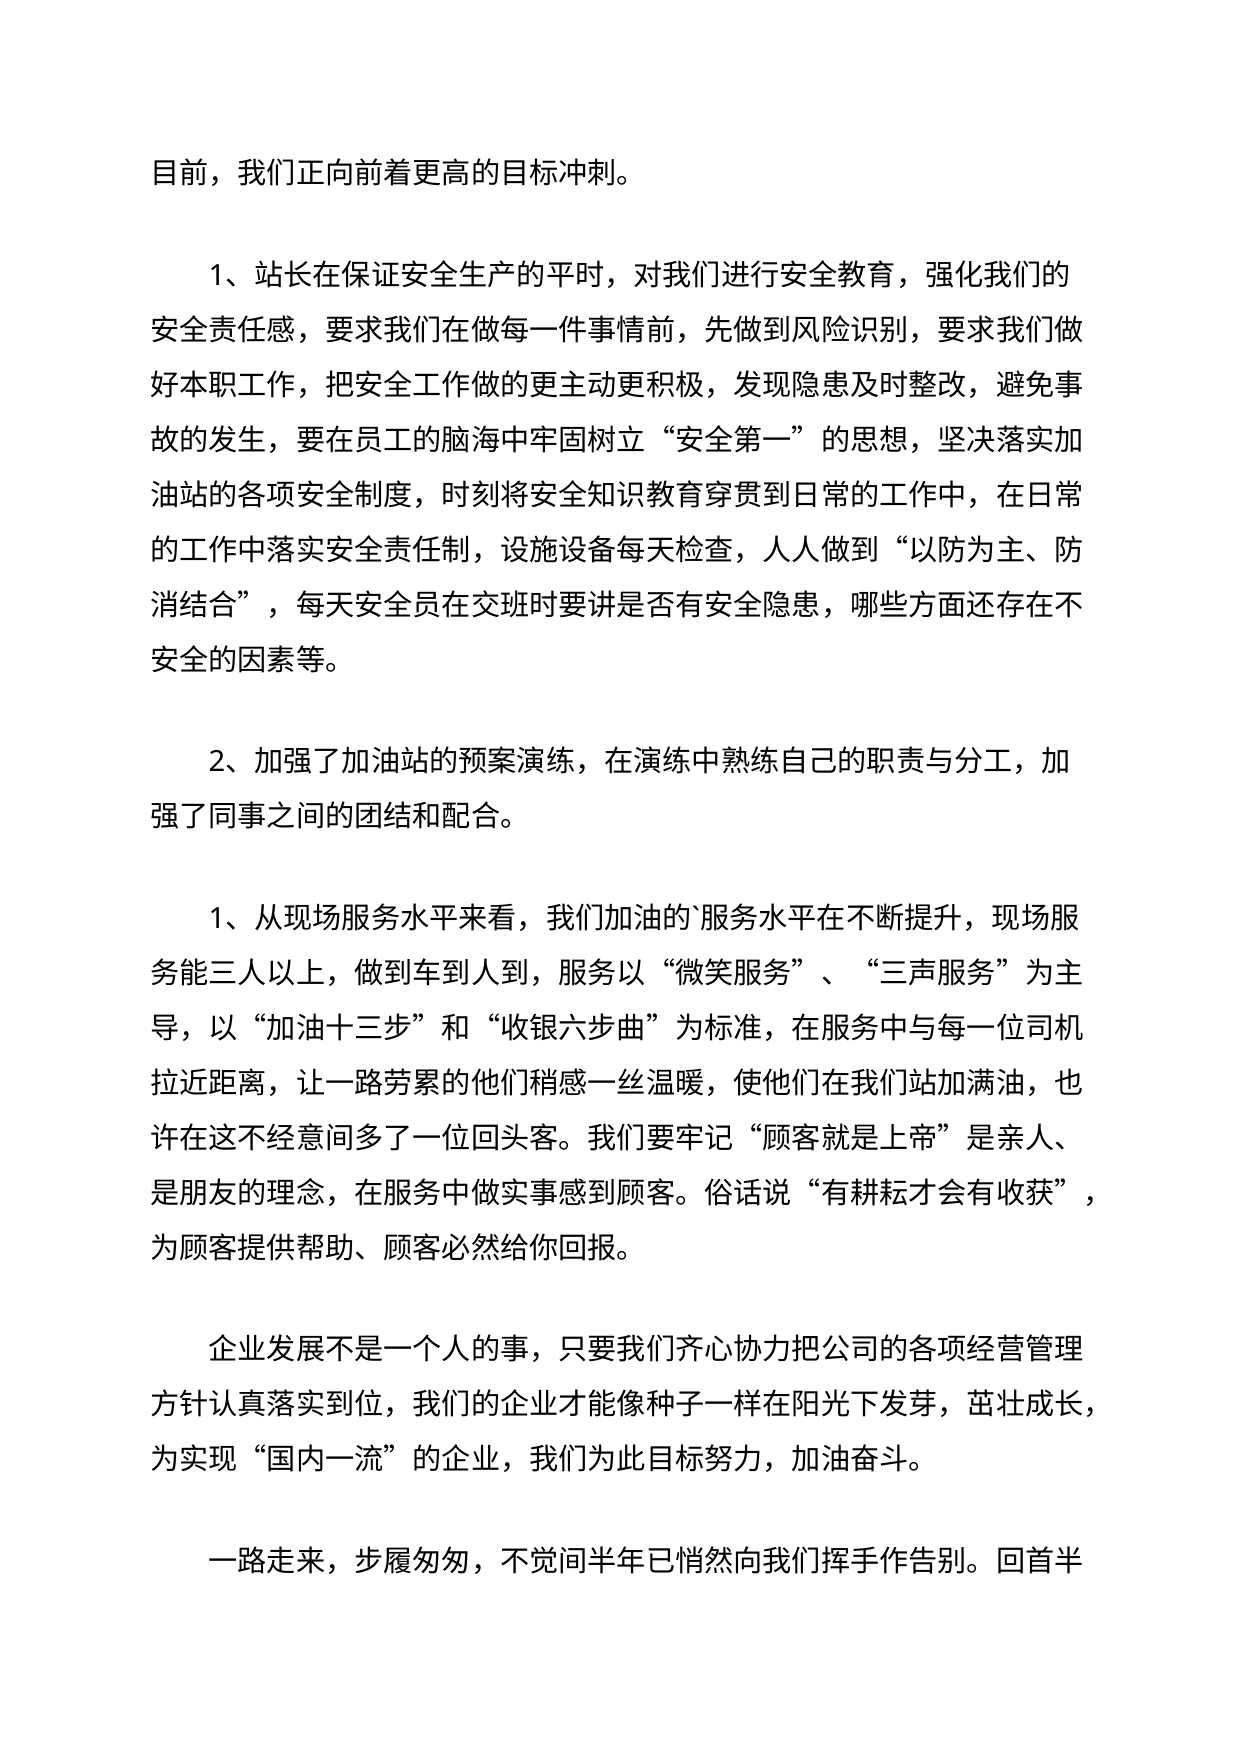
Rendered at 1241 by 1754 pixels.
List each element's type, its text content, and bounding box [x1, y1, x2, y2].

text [150, 150, 1090, 192]
text 1、站长在保证安全生产的平时，对我们进行安全教育，强化我们的安全责任感，要求我们在做每一件事情前，先做到风险识别，要求我们做好本职工作，把安全工作做的更主动更积极，发现隐患及时整改，避免事故的发生，要在员工的脑海中牢固树立“安全第一”的思想，坚决落实加油站的各项安全制度，时刻将安全知识教育穿贯到日常的工作中，在日常的工作中落实安全责任制，设施设备每天检查，人人做到“以防为主、防消结合”，每天安全员在交班时要讲是否有安全隐患，哪些方面还存在不安全的因素等。 [150, 252, 1090, 678]
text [150, 1537, 1090, 1580]
text 1、从现场服务水平来看，我们加油的`服务水平在不断提升，现场服务能三人以上，做到车到人到，服务以“微笑服务”、“三声服务”为主导，以“加油十三步”和“收银六步曲”为标准，在服务中与每一位司机拉近距离，让一路劳累的他们稍感一丝温暖，使他们在我们站加满油，也许在这不经意间多了一位回头客。我们要牢记“顾客就是上帝”是亲人、是朋友的理念，在服务中做实事感到顾客。俗话说“有耕耘才会有收获”，为顾客提供帮助、顾客必然给你回报。 [150, 895, 1090, 1266]
text 2、加强了加油站的预案演练，在演练中熟练自己的职责与分工，加强了同事之间的团结和配合。 [150, 738, 1090, 835]
text 企业发展不是一个人的事，只要我们齐心协力把公司的各项经营管理方针认真落实到位，我们的企业才能像种子一样在阳光下发芽，茁壮成长，为实现“国内一流”的企业，我们为此目标努力，加油奋斗。 [150, 1326, 1090, 1478]
